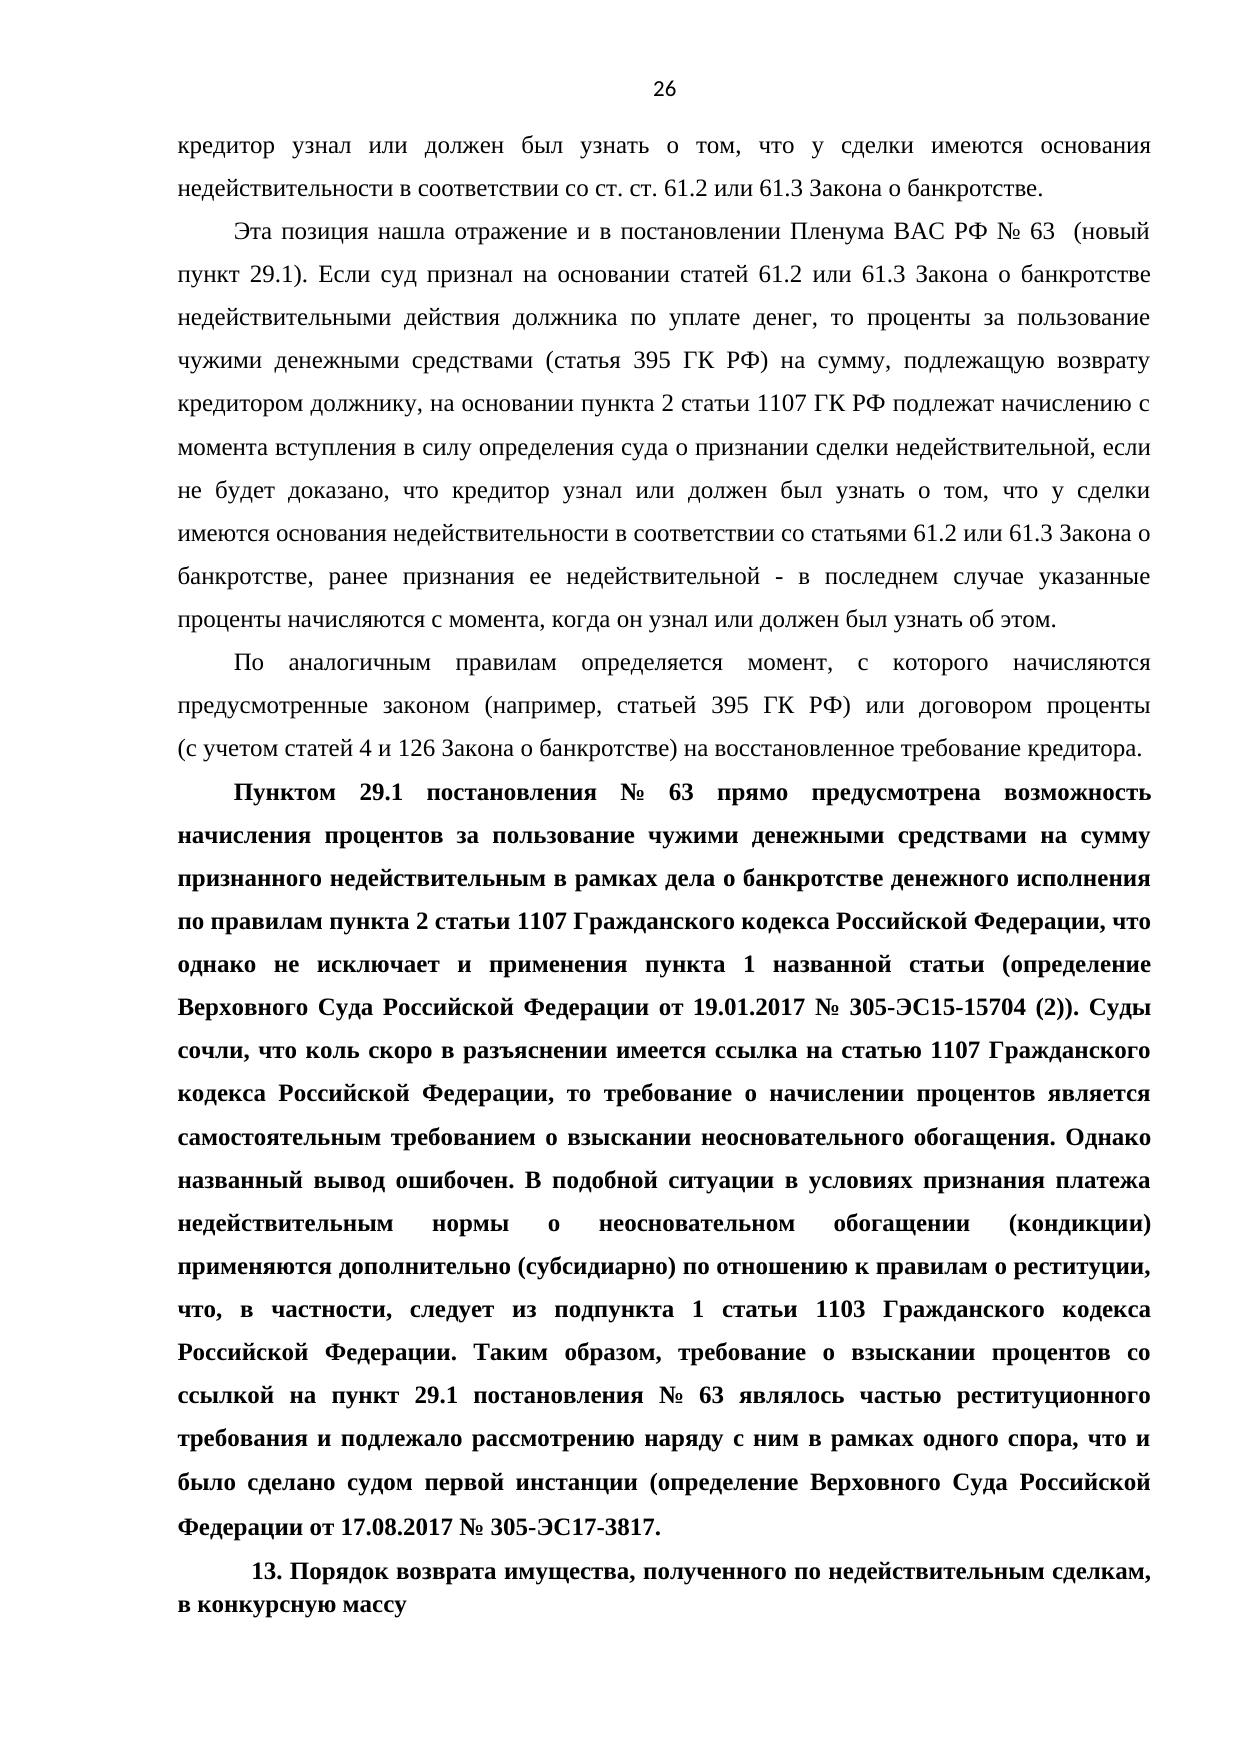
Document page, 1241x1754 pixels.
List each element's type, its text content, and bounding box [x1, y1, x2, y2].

text Пунктом 29.1 постановления № 63 прямо предусмотрена возможность начисления процентов за пользование чужими денежными средствами на сумму признанного недействительным в рамках дела о банкротстве денежного исполнения по правилам пункта 2 статьи 1107 Гражданского кодекса Российской Федерации, что однако не исключает и применения пункта 1 названной статьи (определение Верховного Суда Российской Федерации от 19.01.2017 № 305-ЭС15-15704 (2)). Суды сочли, что коль скоро в разъяснении имеется ссылка на статью 1107 Гражданского кодекса Российской Федерации, то требование о начислении процентов является самостоятельным требованием о взыскании неосновательного обогащения. Однако названный вывод ошибочен. В подобной ситуации в условиях признания платежа недействительным нормы о неосновательном обогащении (кондикции) применяются дополнительно (субсидиарно) по отношению к правилам о реституции, что, в частности, следует из подпункта 1 статьи 1103 Гражданского кодекса Российской Федерации. Таким образом, требование о взыскании процентов со ссылкой на пункт 29.1 постановления № 63 являлось частью реституционного требования и подлежало рассмотрению наряду с ним в рамках одного спора, что и было сделано судом первой инстанции (определение Верховного Суда Российской Федерации от 17.08.2017 № 305-ЭС17-3817. [177, 777, 1152, 1541]
text Эта позиция нашла отражение и в постановлении Пленума ВАС РФ № 63 (новый пункт 29.1). Если суд признал на основании статей 61.2 или 61.3 Закона о банкротстве недействительными действия должника по уплате денег, то проценты за пользование чужими денежными средствами (статья 395 ГК РФ) на сумму, подлежащую возврату кредитором должнику, на основании пункта 2 статьи 1107 ГК РФ подлежат начислению с момента вступления в силу определения суда о признании сделки недействительной, если не будет доказано, что кредитор узнал или должен был узнать о том, что у сделки имеются основания недействительности в соответствии со статьями 61.2 или 61.3 Закона о банкротстве, ранее признания ее недействительной - в последнем случае указанные проценты начисляются с момента, когда он узнал или должен был узнать об этом. [177, 216, 1152, 633]
text По аналогичным правилам определяется момент, с которого начисляются предусмотренные законом (например, статьей 395 ГК РФ) или договором проценты (с учетом статей 4 и 126 Закона о банкротстве) на восстановленное требование кредитора. [177, 647, 1152, 762]
text 13. Порядок возврата имущества, полученного по недействительным сделкам, в конкурсную массу [177, 1556, 1152, 1618]
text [177, 130, 1152, 202]
